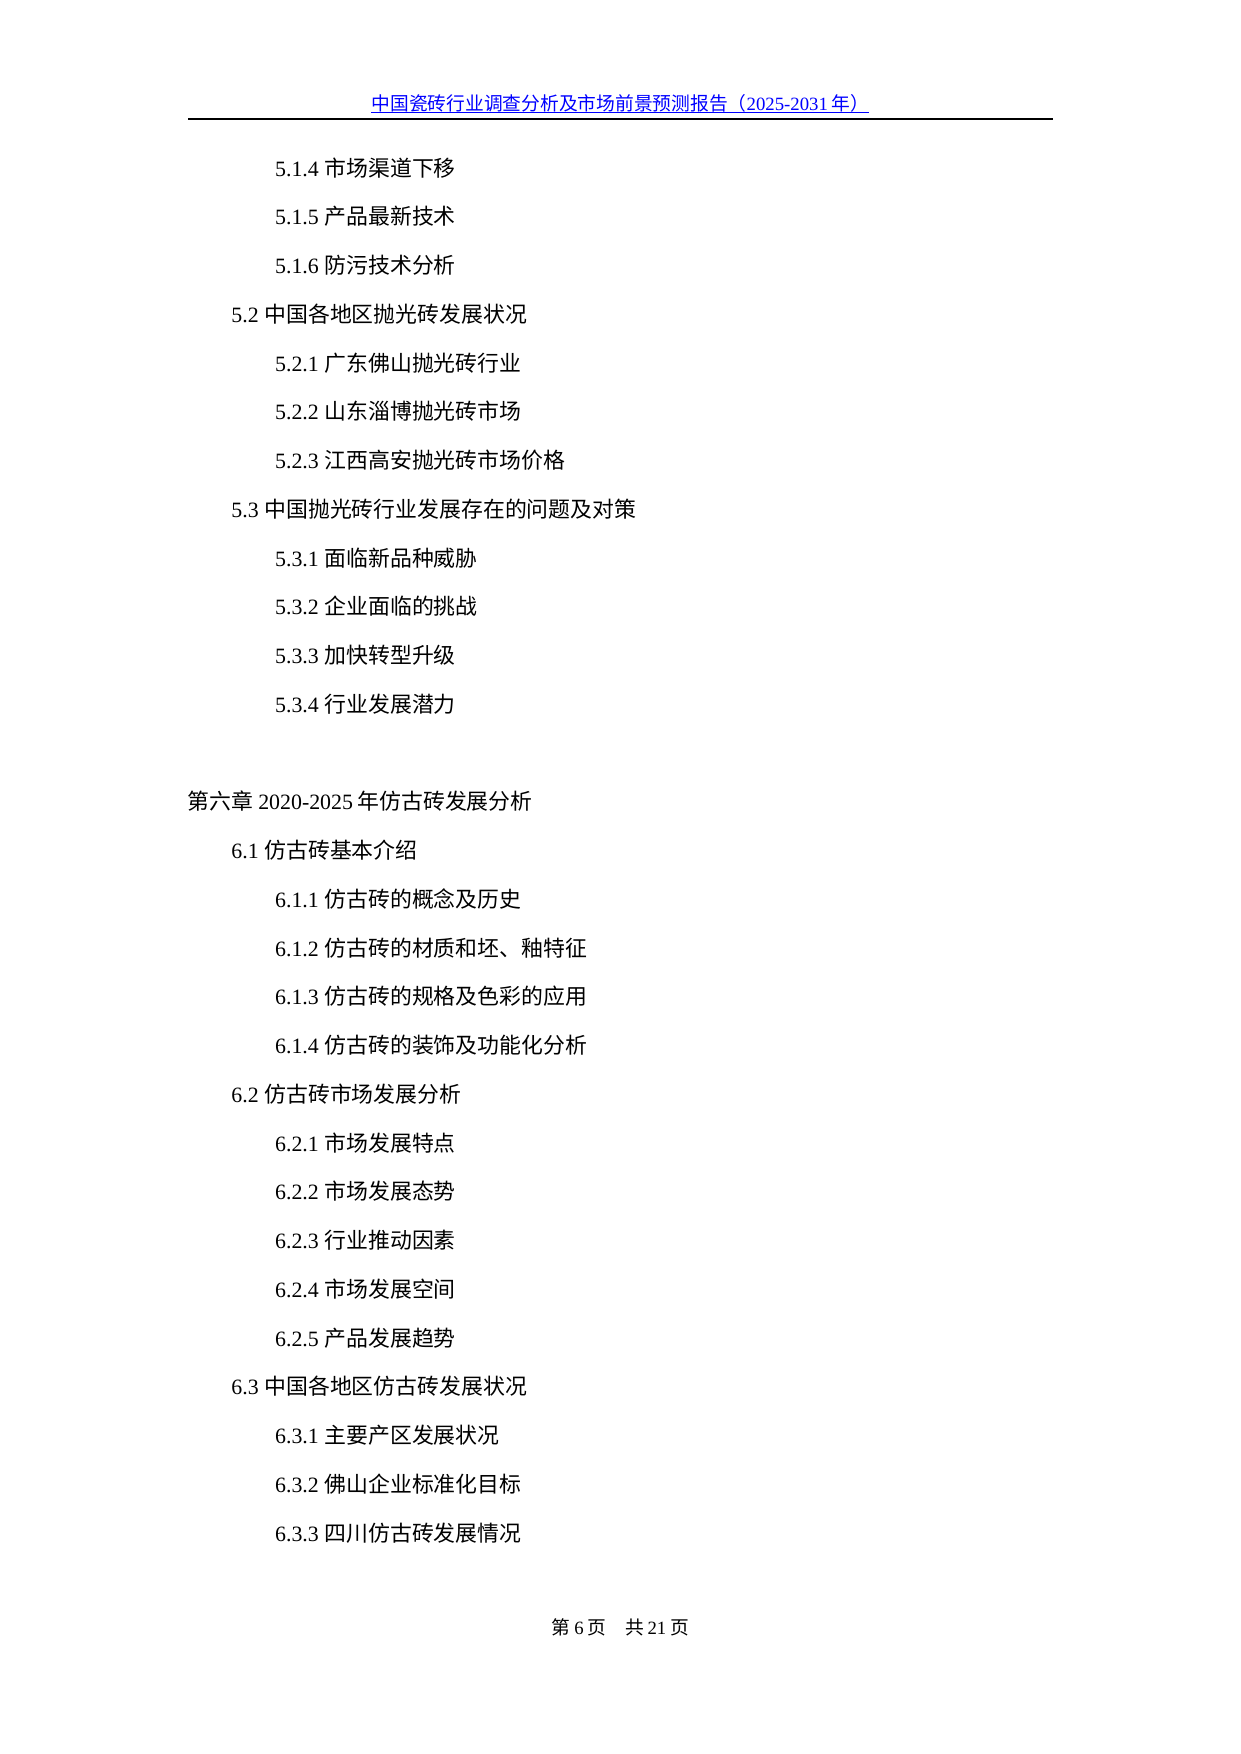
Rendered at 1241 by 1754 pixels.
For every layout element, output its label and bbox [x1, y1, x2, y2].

text [187, 150, 1053, 1548]
